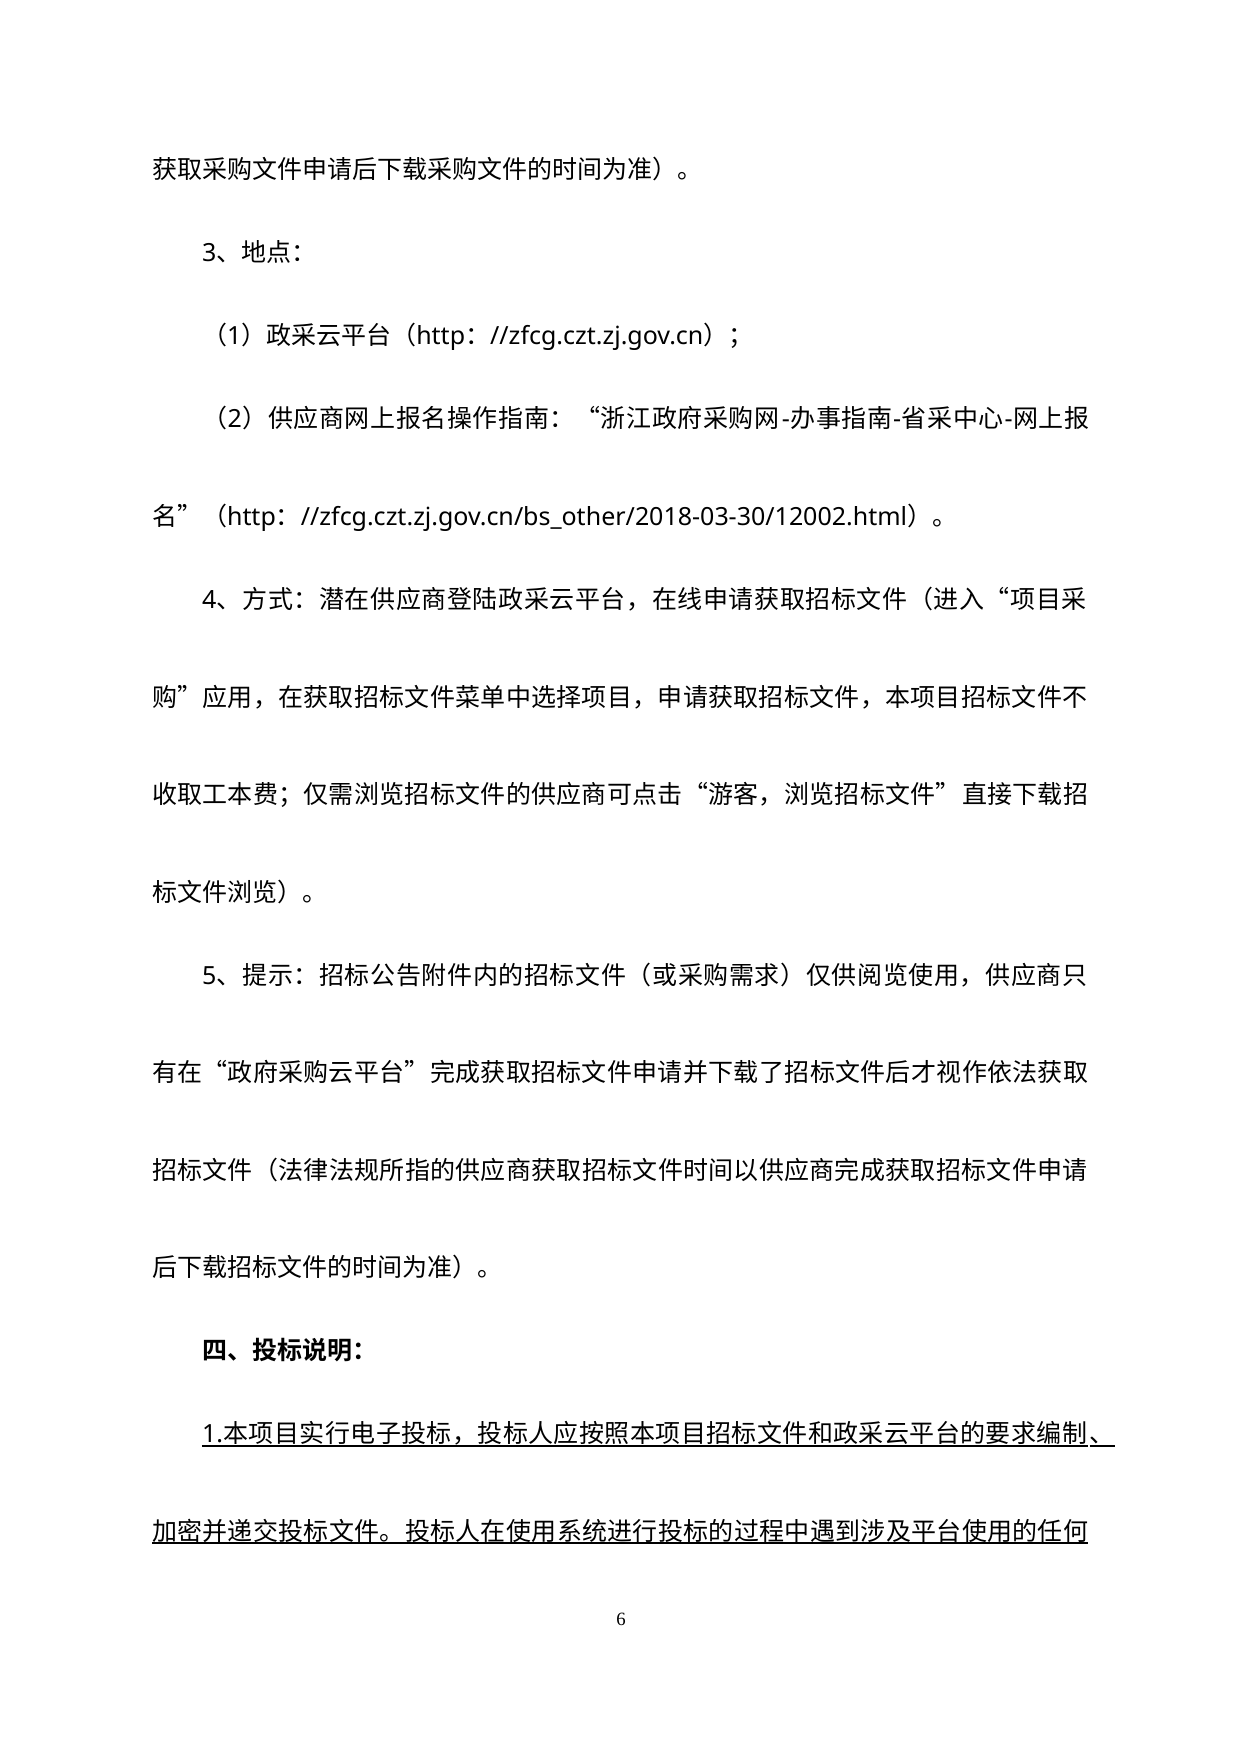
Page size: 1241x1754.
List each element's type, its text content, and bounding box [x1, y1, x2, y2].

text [152, 1399, 1089, 1562]
text 4、方式：潜在供应商登陆政采云平台，在线申请获取招标文件（进入“项目采购”应用，在获取招标文件菜单中选择项目，申请获取招标文件，本项目招标文件不收取工本费；仅需浏览招标文件的供应商可点击“游客，浏览招标文件”直接下载招标文件浏览）。 [152, 565, 1089, 923]
text （2）供应商网上报名操作指南：“浙江政府采购网-办事指南-省采中心-网上报名”（http：//zfcg.czt.zj.gov.cn/bs_other/2018-03-30/12002.html）。 [152, 384, 1089, 547]
text 5、提示：招标公告附件内的招标文件（或采购需求）仅供阅览使用，供应商只有在“政府采购云平台”完成获取招标文件申请并下载了招标文件后才视作依法获取招标文件（法律法规所指的供应商获取招标文件时间以供应商完成获取招标文件申请后下载招标文件的时间为准）。 [152, 941, 1089, 1298]
text （1）政采云平台（http：//zfcg.czt.zj.gov.cn）； [152, 301, 1089, 366]
text 四、投标说明： [152, 1316, 1089, 1381]
text 3、地点： [152, 218, 1089, 283]
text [152, 135, 1089, 200]
